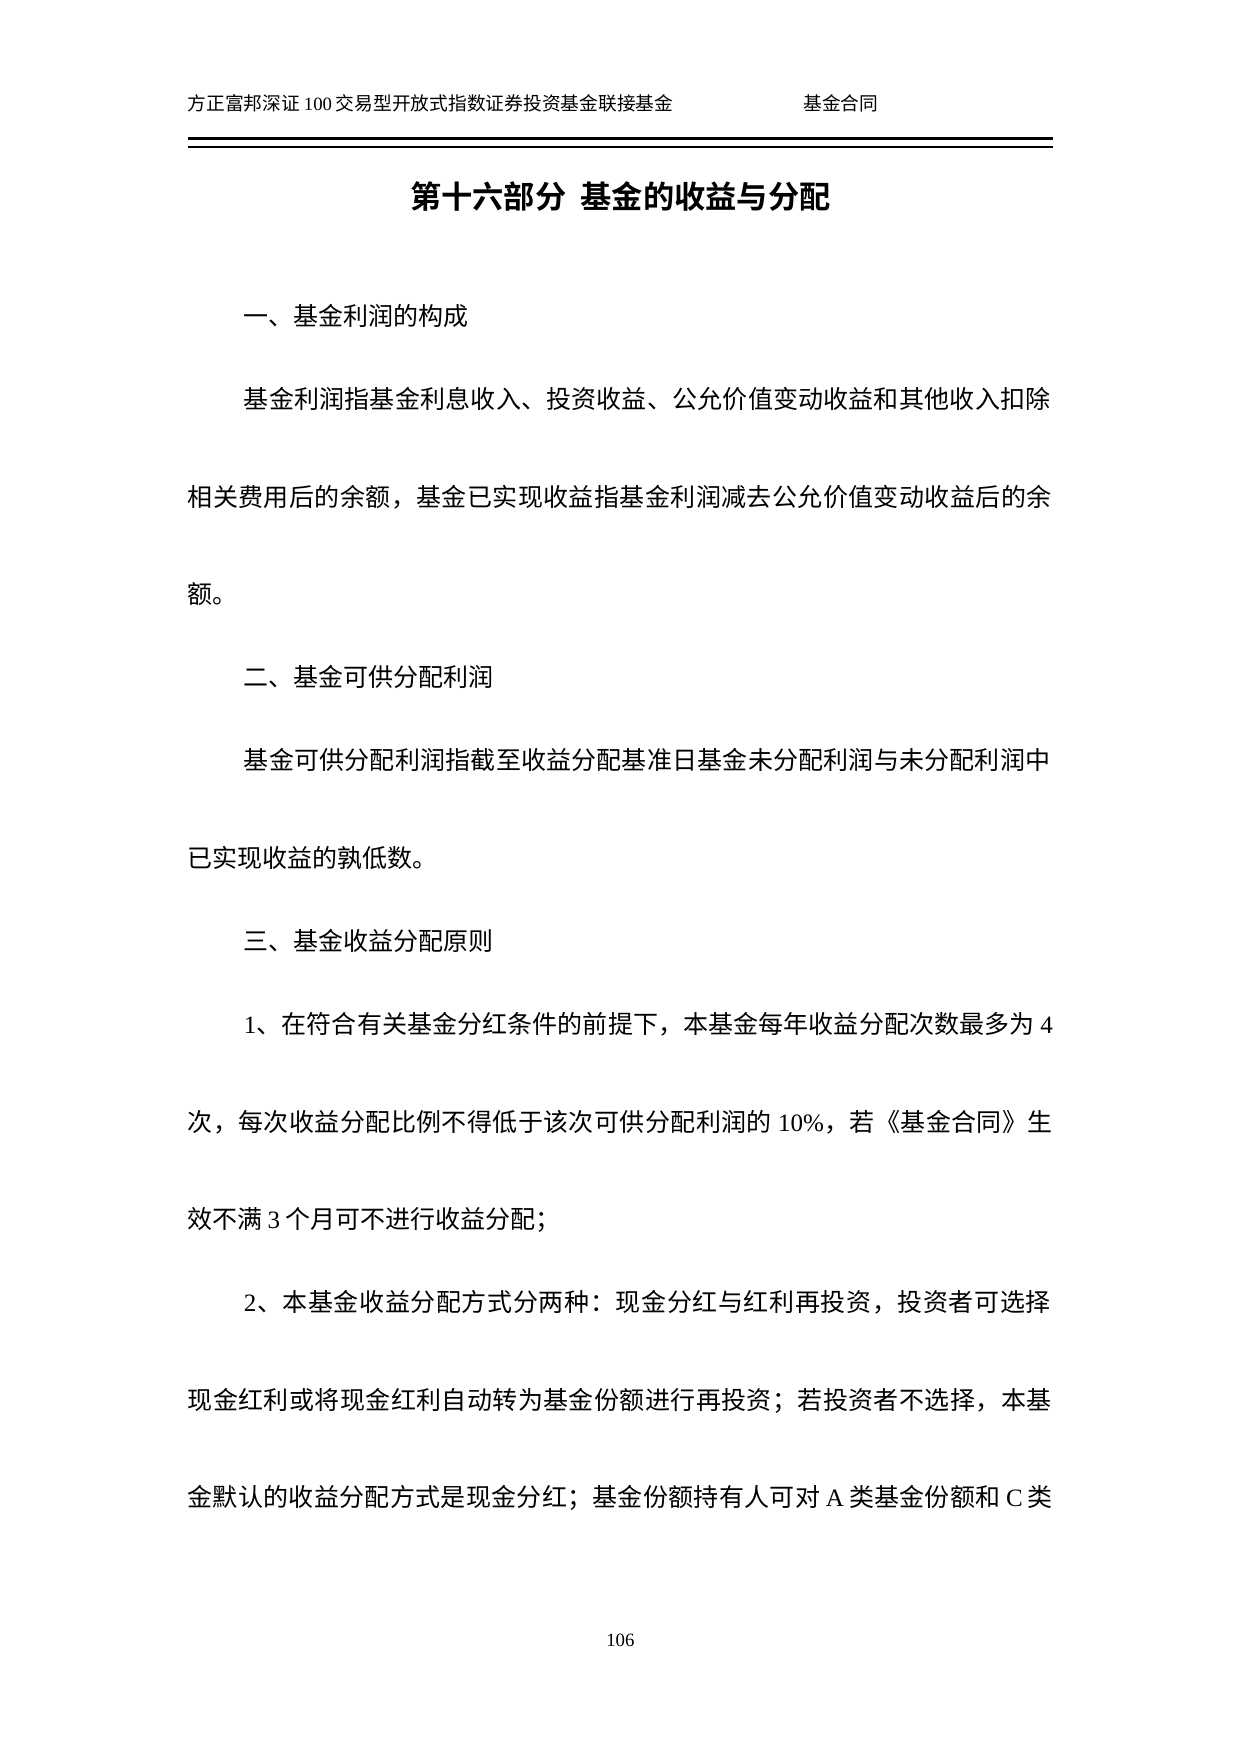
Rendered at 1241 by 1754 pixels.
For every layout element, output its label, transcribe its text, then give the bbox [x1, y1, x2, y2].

text 1、在符合有关基金分红条件的前提下，本基金每年收益分配次数最多为4次，每次收益分配比例不得低于该次可供分配利润的10%，若《基金合同》生效不满3个月可不进行收益分配； [187, 990, 1053, 1250]
text 一、基金利润的构成 [187, 282, 1053, 347]
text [187, 1268, 1053, 1528]
text 三、基金收益分配原则 [187, 907, 1053, 972]
text 二、基金可供分配利润 [187, 643, 1053, 708]
subtitle 第十六部分 基金的收益与分配 [187, 162, 1053, 227]
text 基金可供分配利润指截至收益分配基准日基金未分配利润与未分配利润中已实现收益的孰低数。 [187, 726, 1053, 889]
text 基金利润指基金利息收入、投资收益、公允价值变动收益和其他收入扣除相关费用后的余额，基金已实现收益指基金利润减去公允价值变动收益后的余额。 [187, 365, 1053, 625]
